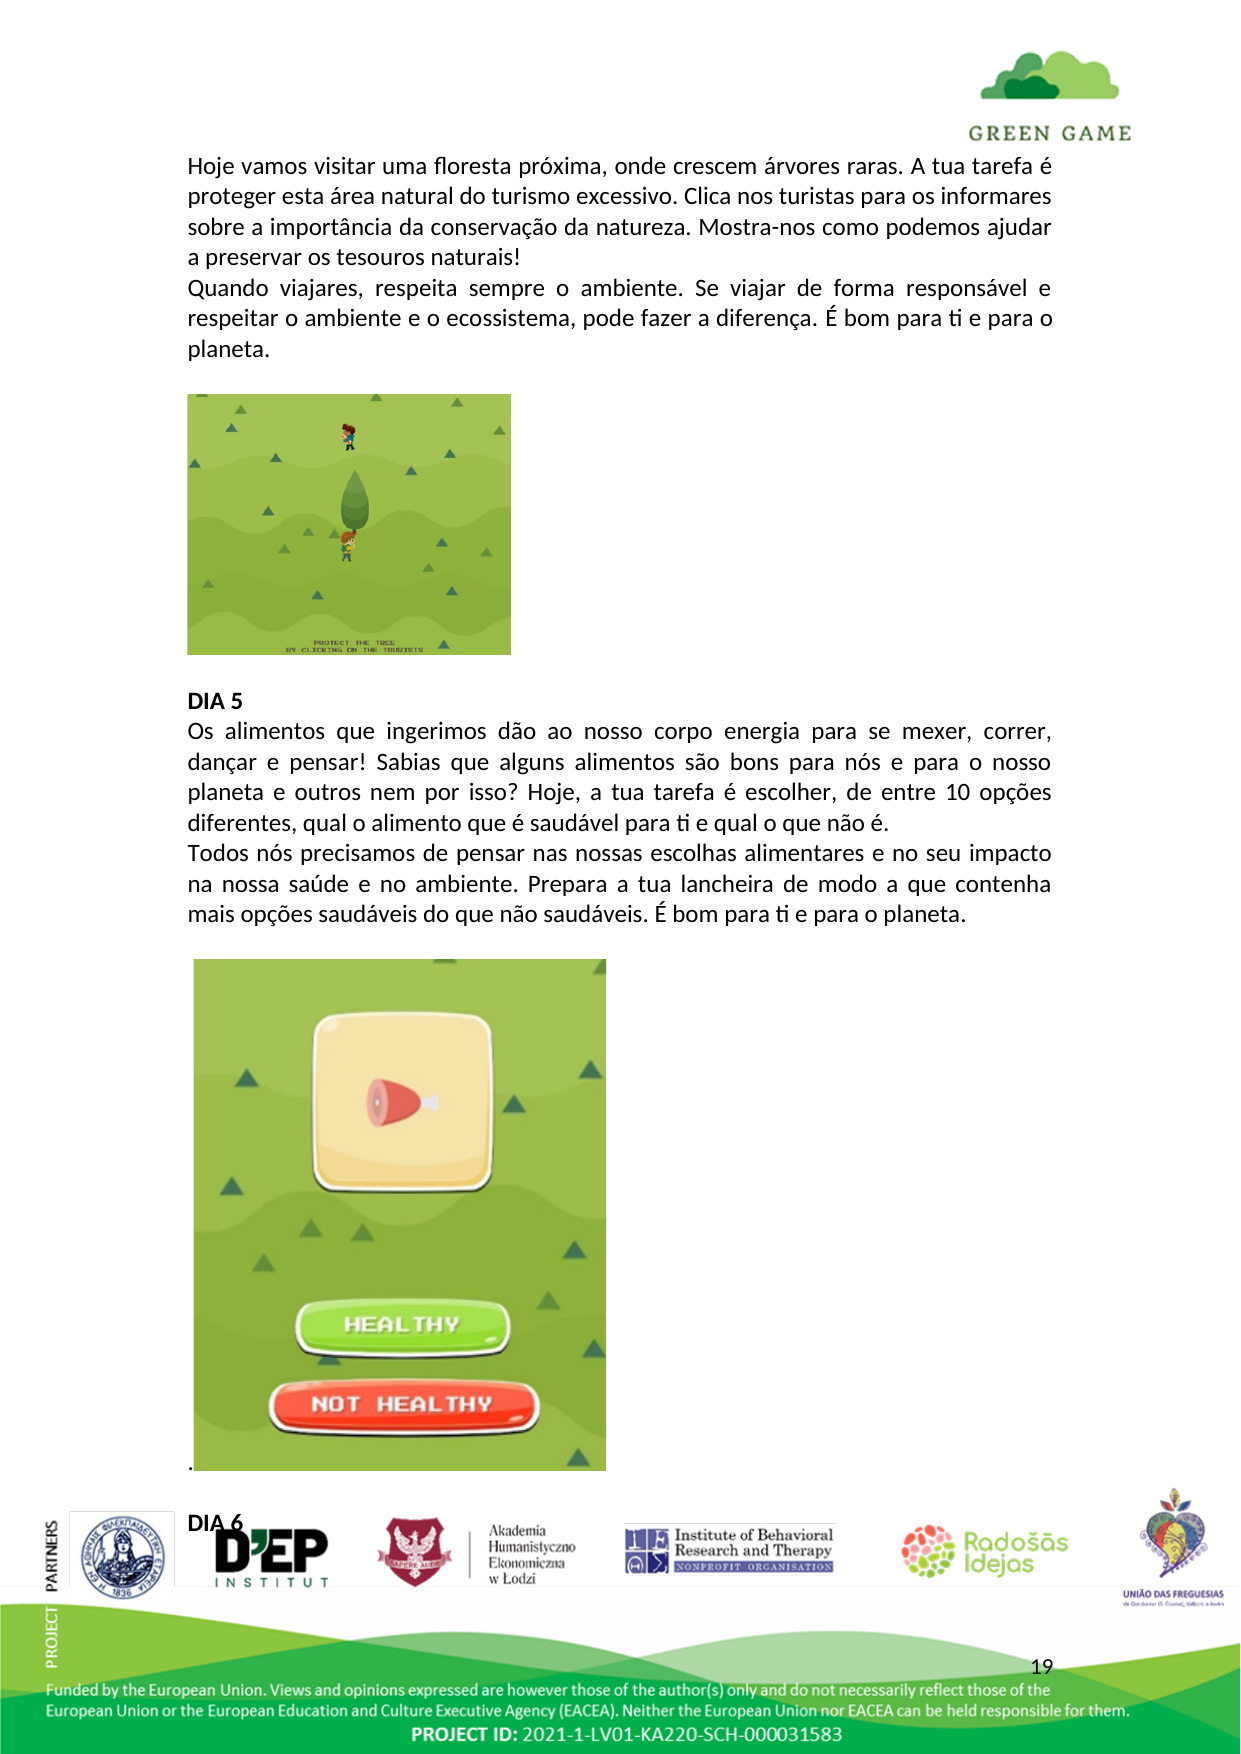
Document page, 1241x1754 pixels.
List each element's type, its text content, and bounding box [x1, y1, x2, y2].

text Quando viajares, respeita sempre o ambiente. Se viajar de forma responsável e respeitar o ambiente e o ecossistema, pode fazer a diferença. É bom para ti e para o planeta. [187, 272, 1053, 364]
picture [933, 29, 1169, 181]
picture [0, 1459, 1241, 1754]
text Todos nós precisamos de pensar nas nossas escolhas alimentares e no seu impacto na nossa saúde e no ambiente. Prepara a tua lancheira de modo a que contenha mais opções saudáveis do que não saudáveis. É bom para ti e para o planeta. [187, 837, 1053, 929]
text DIA 5 [187, 685, 1053, 715]
text Os alimentos que ingerimos dão ao nosso corpo energia para se mexer, correr, dançar e pensar! Sabias que alguns alimentos são bons para nós e para o nosso planeta e outros nem por isso? Hoje, a tua tarefa é escolher, de entre 10 opções diferentes, qual o alimento que é saudável para ti e qual o que não é. [187, 715, 1053, 837]
picture [193, 959, 607, 1471]
picture [187, 394, 511, 655]
text DIA 6 [187, 1507, 1053, 1538]
text Hoje vamos visitar uma floresta próxima, onde crescem árvores raras. A tua tarefa é proteger esta área natural do turismo excessivo. Clica nos turistas para os informares sobre a importância da conservação da natureza. Mostra-nos como podemos ajudar a preservar os tesouros naturais! [187, 150, 1053, 272]
